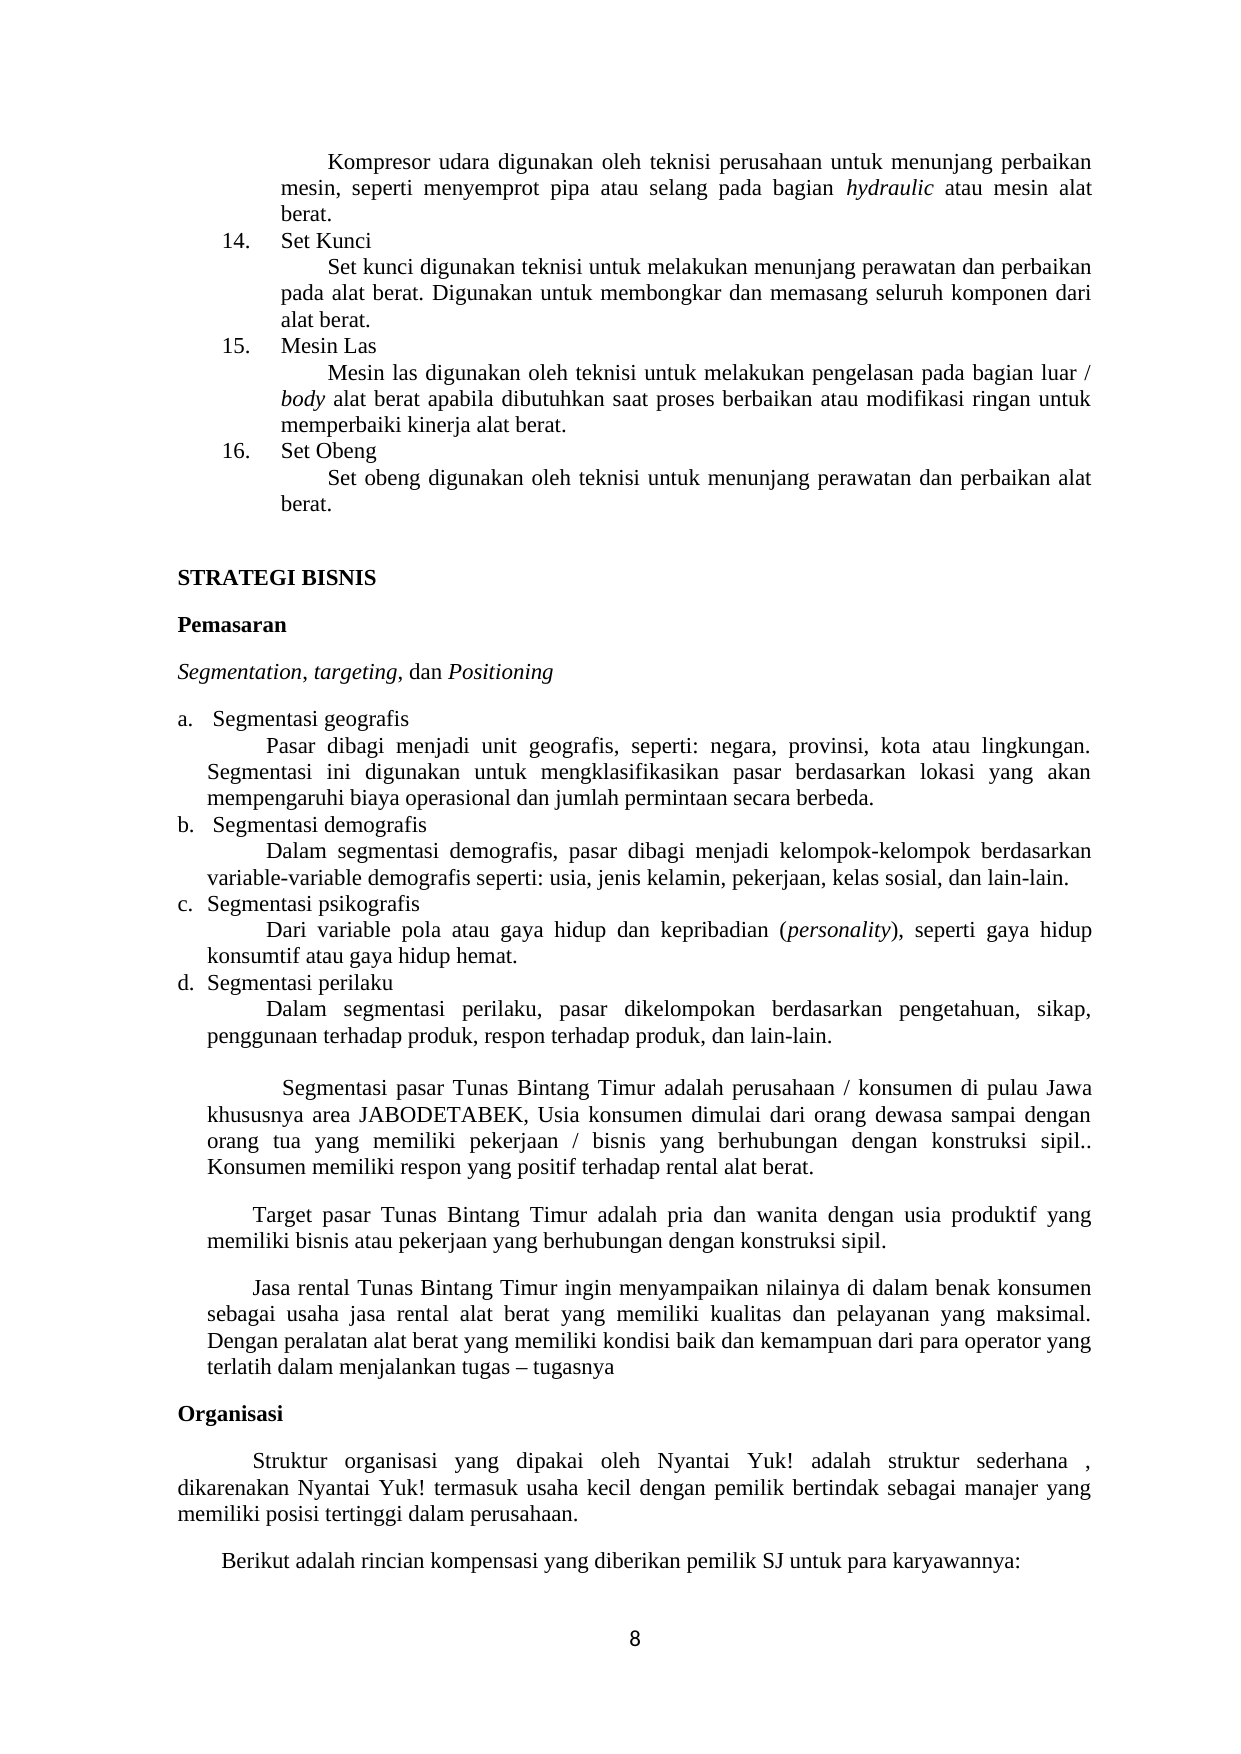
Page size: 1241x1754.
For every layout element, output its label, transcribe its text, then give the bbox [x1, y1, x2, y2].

list Set Kunci [222, 227, 1092, 253]
text Berikut adalah rincian kompensasi yang diberikan pemilik SJ untuk para karyawannya: [177, 1547, 1092, 1574]
text Segmentasi pasar Tunas Bintang Timur adalah perusahaan / konsumen di pulau Jawa khususnya area JABODETABEK, Usia konsumen dimulai dari orang dewasa sampai dengan orang tua yang memiliki pekerjaan / bisnis yang berhubungan dengan konstruksi sipil.. Konsumen memiliki respon yang positif terhadap rental alat berat. [207, 1074, 1092, 1180]
text Dalam segmentasi perilaku, pasar dikelompokan berdasarkan pengetahuan, sikap, penggunaan terhadap produk, respon terhadap produk, dan lain-lain. [207, 995, 1092, 1048]
list Segmentasi demografis [177, 811, 1092, 837]
text Mesin las digunakan oleh teknisi untuk melakukan pengelasan pada bagian luar / body alat berat apabila dibutuhkan saat proses berbaikan atau modifikasi ringan untuk memperbaiki kinerja alat berat. [281, 358, 1092, 438]
text Kompresor udara digunakan oleh teknisi perusahaan untuk menunjang perbaikan mesin, seperti menyemprot pipa atau selang pada bagian hydraulic atau mesin alat berat. [281, 148, 1092, 227]
list Mesin Las [222, 332, 1092, 358]
text Segmentation, targeting, dan Positioning [177, 658, 1092, 684]
list Set Obeng [222, 438, 1092, 464]
text STRATEGI BISNIS [177, 564, 1092, 590]
text Organisasi [177, 1400, 1092, 1427]
list Segmentasi geografis [177, 705, 1092, 732]
text Dalam segmentasi demografis, pasar dibagi menjadi kelompok-kelompok berdasarkan variable-variable demografis seperti: usia, jenis kelamin, pekerjaan, kelas sosial, dan lain-lain. [207, 837, 1092, 890]
list Segmentasi perilaku [177, 969, 1092, 995]
text Dari variable pola atau gaya hidup dan kepribadian (personality), seperti gaya hidup konsumtif atau gaya hidup hemat. [207, 916, 1092, 969]
text Pemasaran [177, 611, 1092, 637]
text Jasa rental Tunas Bintang Timur ingin menyampaikan nilainya di dalam benak konsumen sebagai usaha jasa rental alat berat yang memiliki kualitas dan pelayanan yang maksimal. Dengan peralatan alat berat yang memiliki kondisi baik dan kemampuan dari para operator yang terlatih dalam menjalankan tugas – tugasnya [207, 1274, 1092, 1379]
text Set obeng digunakan oleh teknisi untuk menunjang perawatan dan perbaikan alat berat. [281, 464, 1092, 517]
list Segmentasi psikografis [177, 890, 1092, 916]
text Set kunci digunakan teknisi untuk melakukan menunjang perawatan dan perbaikan pada alat berat. Digunakan untuk membongkar dan memasang seluruh komponen dari alat berat. [281, 253, 1092, 332]
text Struktur organisasi yang dipakai oleh Nyantai Yuk! adalah struktur sederhana , dikarenakan Nyantai Yuk! termasuk usaha kecil dengan pemilik bertindak sebagai manajer yang memiliki posisi tertinggi dalam perusahaan. [177, 1448, 1092, 1527]
text Pasar dibagi menjadi unit geografis, seperti: negara, provinsi, kota atau lingkungan. Segmentasi ini digunakan untuk mengklasifikasikan pasar berdasarkan lokasi yang akan mempengaruhi biaya operasional dan jumlah permintaan secara berbeda. [207, 732, 1092, 811]
text Target pasar Tunas Bintang Timur adalah pria dan wanita dengan usia produktif yang memiliki bisnis atau pekerjaan yang berhubungan dengan konstruksi sipil. [207, 1201, 1092, 1253]
